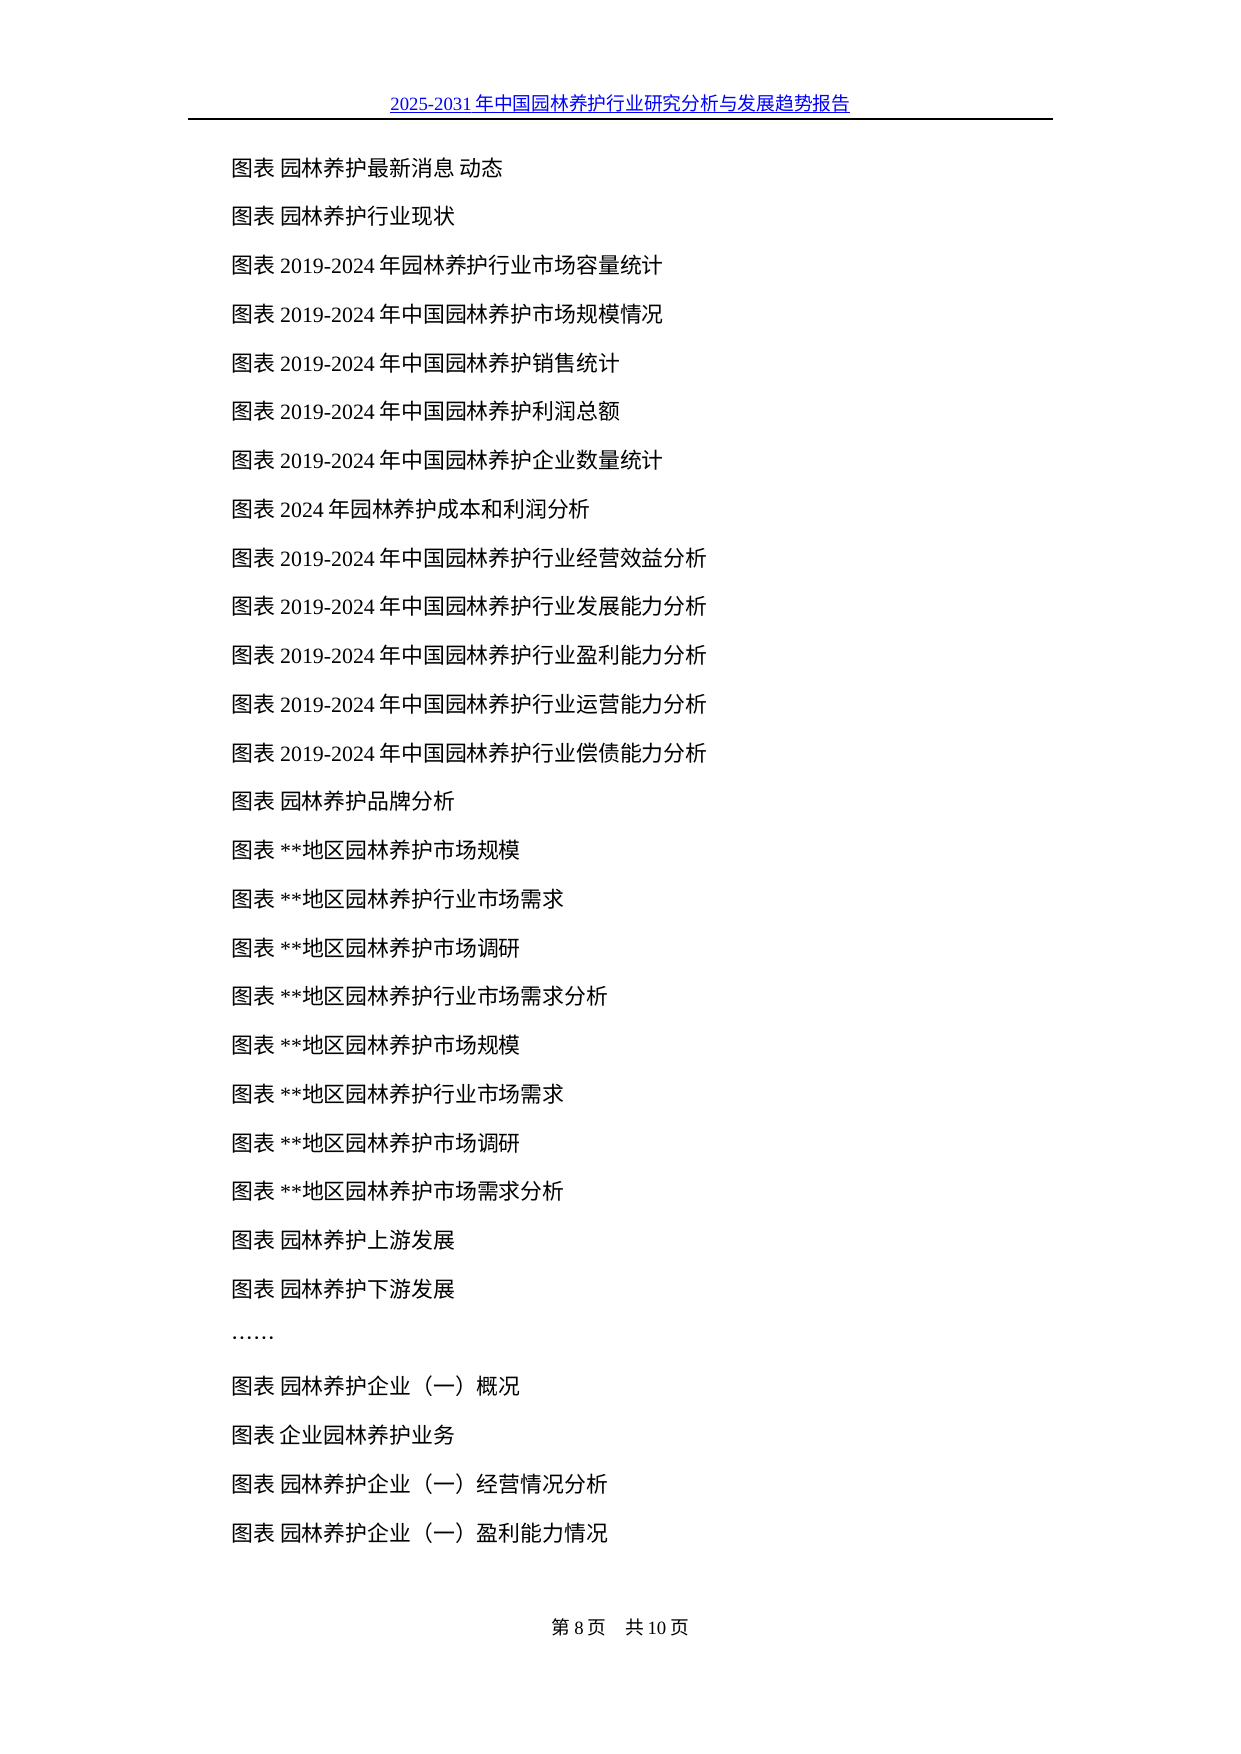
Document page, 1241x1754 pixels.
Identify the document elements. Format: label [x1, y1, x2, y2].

text [187, 150, 1053, 1548]
